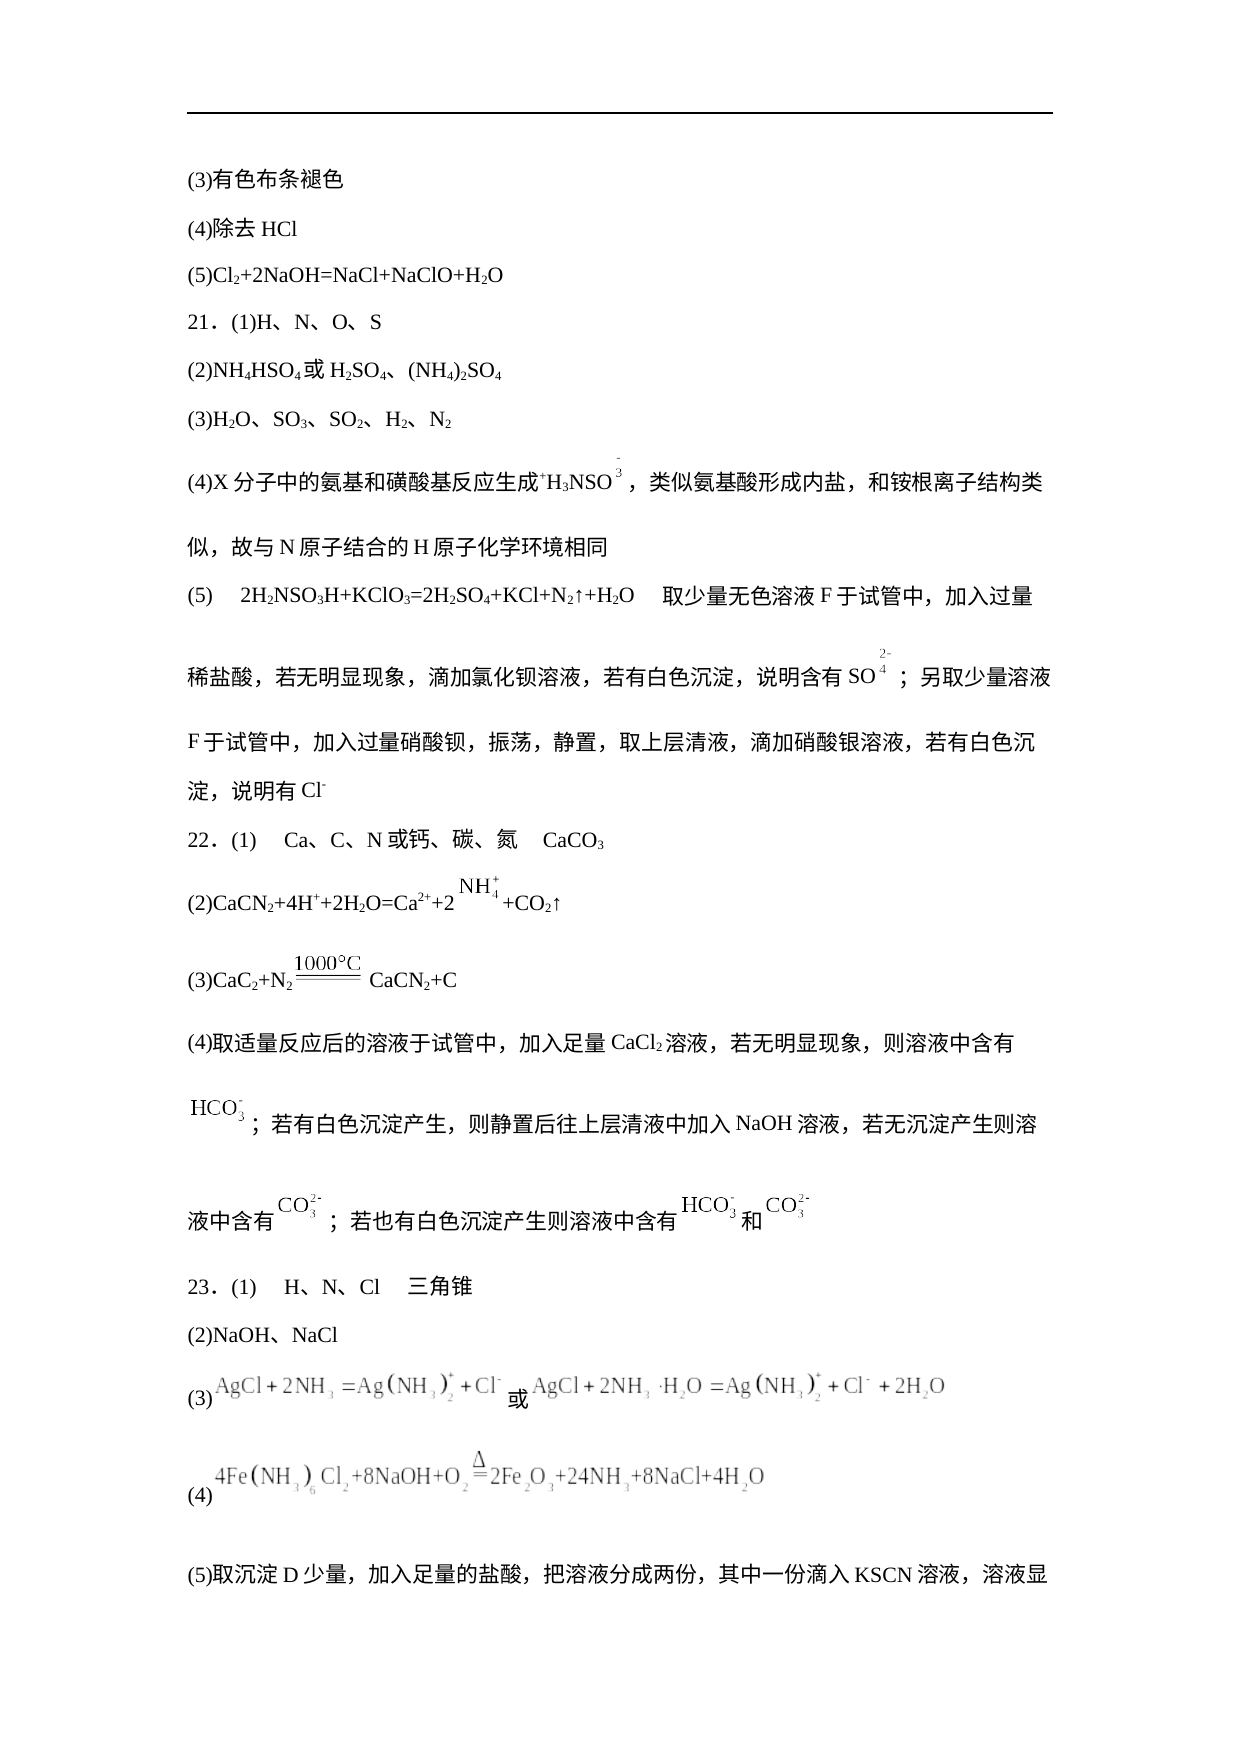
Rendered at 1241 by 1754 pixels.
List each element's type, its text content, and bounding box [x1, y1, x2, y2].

text (4)取适量反应后的溶液于试管中，加入足量CaCl2溶液，若无明显现象，则溶液中含有；若有白色沉淀产生，则静置后往上层清液中加入NaOH溶液，若无沉淀产生则溶液中含有；若也有白色沉淀产生则溶液中含有和 [187, 1025, 1053, 1253]
text (4) [187, 1446, 1053, 1543]
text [187, 1556, 1053, 1589]
text (3)或 [187, 1365, 1053, 1430]
text (5)Cl2+2NaOH=NaCl+NaClO+H2O [187, 259, 1053, 291]
text (3)H2O、SO3、SO2、H2、N2 [187, 400, 1053, 433]
text (4)除去HCl [187, 210, 1053, 243]
text 21．(1)H、N、O、S [187, 304, 1053, 336]
text (2)CaCN2+4H++2H2O=Ca2++2+CO2↑ [187, 870, 1053, 935]
text 23．(1) H、N、Cl 三角锥 [187, 1268, 1053, 1301]
text (2)NH4HSO4或H2SO4、(NH4)2SO4 [187, 352, 1053, 384]
text (2)NaOH、NaCl [187, 1317, 1053, 1349]
text 22．(1) Ca、C、N或钙、碳、氮 CaCO3 [187, 822, 1053, 854]
text (3)CaC2+N2 CaCN2+C [187, 948, 1053, 1013]
text (5) 2H2NSO3H+KClO3=2H2SO4+KCl+N2↑+H2O 取少量无色溶液F于试管中，加入过量稀盐酸，若无明显现象，滴加氯化钡溶液，若有白色沉淀，说明含有SO；另取少量溶液F于试管中，加入过量硝酸钡，振荡，静置，取上层清液，滴加硝酸银溶液，若有白色沉淀，说明有Cl- [187, 578, 1053, 806]
text (3)有色布条褪色 [187, 162, 1053, 194]
text (4)X分子中的氨基和磺酸基反应生成+H3NSO，类似氨基酸形成内盐，和铵根离子结构类似，故与N原子结合的H原子化学环境相同 [187, 449, 1053, 562]
